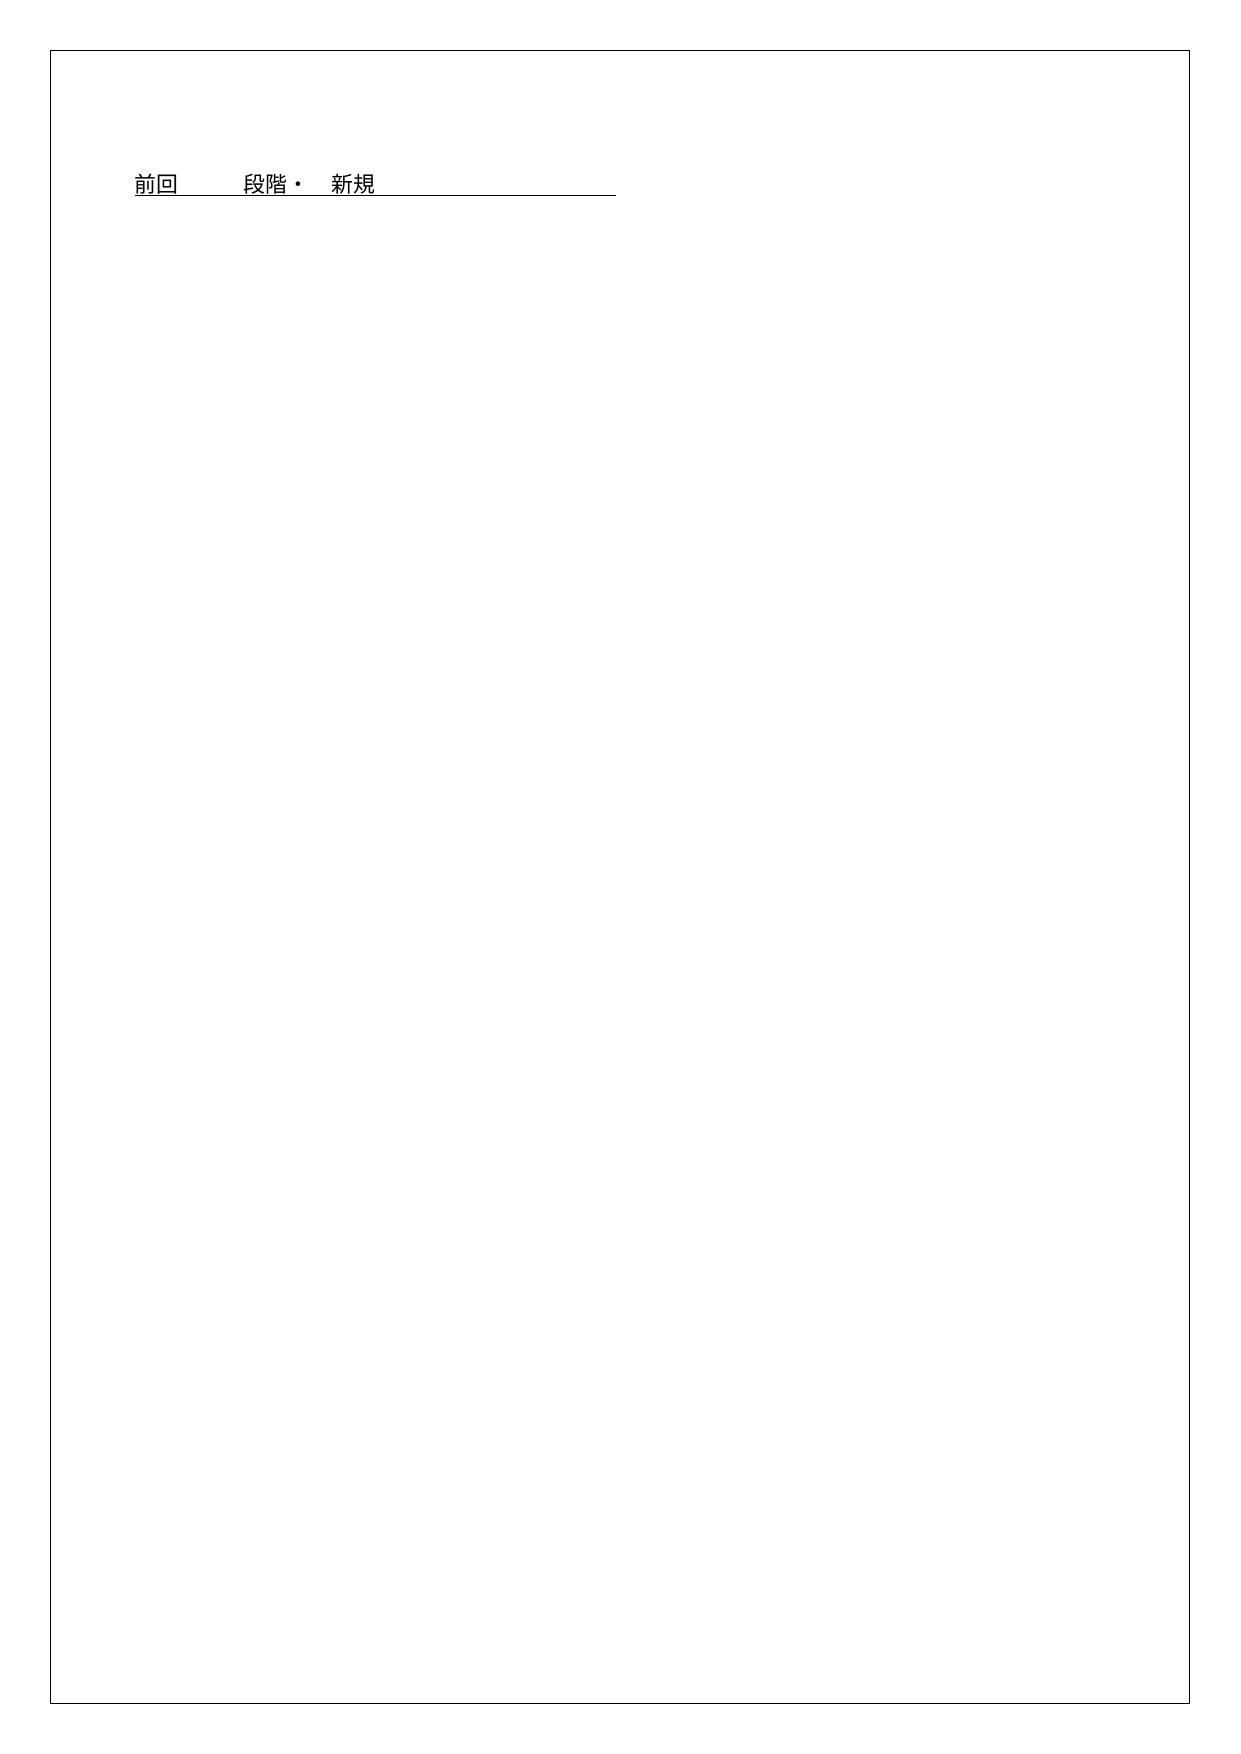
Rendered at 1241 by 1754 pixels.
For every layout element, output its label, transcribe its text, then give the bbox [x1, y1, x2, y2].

text 前回 段階・ 新規 [112, 164, 1128, 202]
